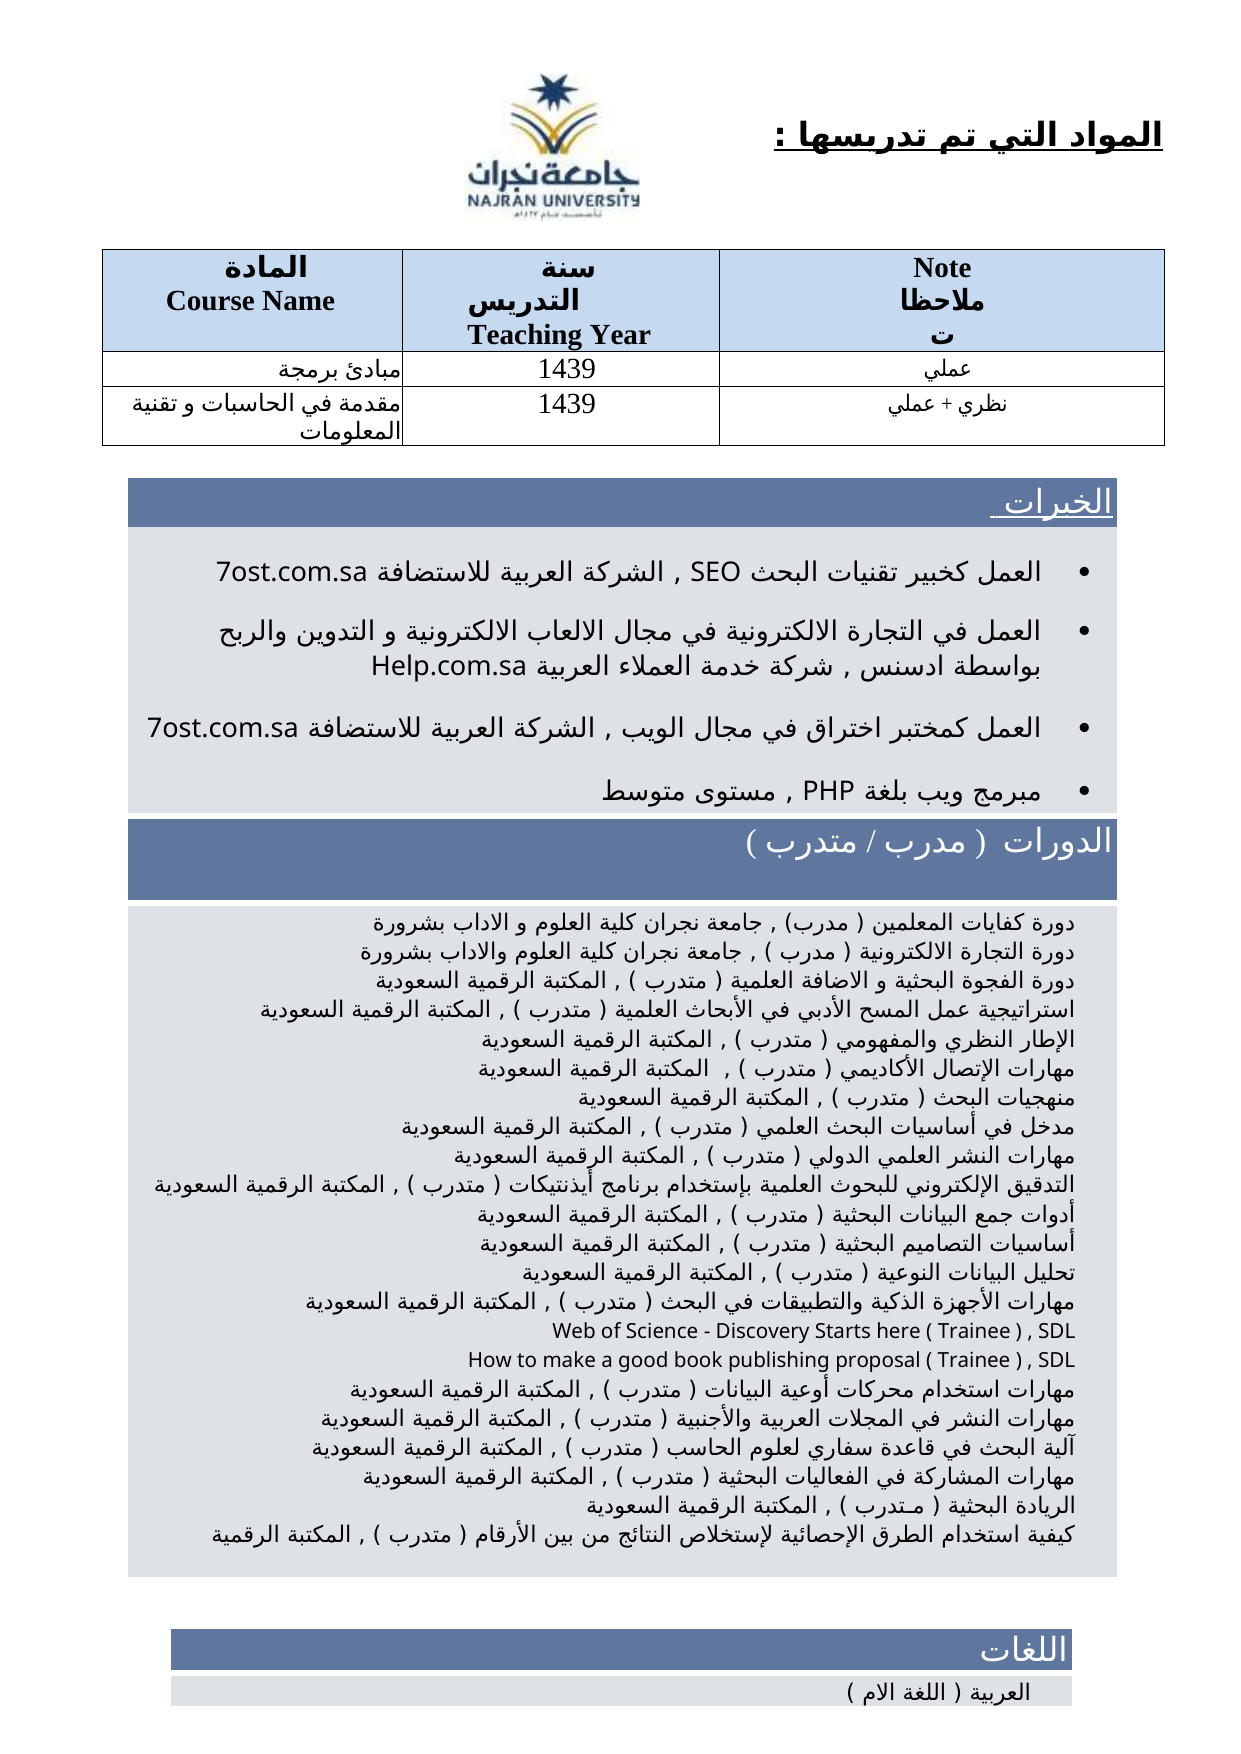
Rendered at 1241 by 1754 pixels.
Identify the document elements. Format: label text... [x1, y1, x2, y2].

table_header اللغات [171, 1629, 1072, 1670]
table_cell العمل كخبير تقنيات البحث SEO , الشركة العربية للاستضافة 7ost.com.sa العمل في التجارة الالكترونية في مجال الالعاب الالكترونية و التدوين والربح بواسطة ادسنس , شركة خدمة العملاء العربية Help.com.sa العمل كمختبر اختراق في مجال الويب , الشركة العربية للاستضافة 7ost.com.sa مبرمج ويب بلغة PHP , مستوى متوسط [128, 527, 1117, 813]
table_cell دورة كفايات المعلمين ( مدرب) , جامعة نجران كلية العلوم و الاداب بشرورة دورة التجارة الالكترونية ( مدرب ) , جامعة نجران كلية العلوم والاداب بشرورة دورة الفجوة البحثية و الاضافة العلمية ( متدرب ) , المكتبة الرقمية السعودية استراتيجية عمل المسح الأدبي في الأبحاث العلمية ( متدرب ) , المكتبة الرقمية السعودية الإطار النظري والمفهومي ( متدرب ) , المكتبة الرقمية السعودية مهارات الإتصال الأكاديمي ( متدرب ) , المكتبة الرقمية السعودية منهجيات البحث ( متدرب ) , المكتبة الرقمية السعودية مدخل في أساسيات البحث العلمي ( متدرب ) , المكتبة الرقمية السعودية مهارات النشر العلمي الدولي ( متدرب ) , المكتبة الرقمية السعودية التدقيق الإلكتروني للبحوث العلمية بإستخدام برنامج أيذنتيكات ( متدرب ) , المكتبة الرقمية السعودية أدوات جمع البيانات البحثية ( متدرب ) , المكتبة الرقمية السعودية أساسيات التصاميم البحثية ( متدرب ) , المكتبة الرقمية السعودية تحليل البيانات النوعية ( متدرب ) , المكتبة الرقمية السعودية مهارات الأجهزة الذكية والتطبيقات في البحث ( متدرب ) , المكتبة الرقمية السعودية Web of Science - Discovery Starts here ( Trainee ) , SDL How to make a good book publishing proposal ( Trainee ) , SDL مهارات استخدام محركات أوعية البيانات ( متدرب ) , المكتبة الرقمية السعودية مهارات النشر في المجلات العربية والأجنبية ( متدرب ) , المكتبة الرقمية السعودية آلية البحث في قاعدة سفاري لعلوم الحاسب ( متدرب ) , المكتبة الرقمية السعودية مهارات المشاركة في الفعاليات البحثية ( متدرب ) , المكتبة الرقمية السعودية الريادة البحثية ( مـتدرب ) , المكتبة الرقمية السعودية كيفية استخدام الطرق الإحصائية لإستخلاص النتائج من بين الأرقام ( متدرب ) , المكتبة الرقمية [128, 906, 1117, 1577]
table_cell الدورات ( مدرب / متدرب ) [128, 819, 1117, 900]
table_cell عملي [720, 352, 1164, 386]
table_cell 1439 [403, 387, 719, 445]
table_cell مبادئ برمجة [103, 352, 402, 386]
table_cell نظري + عملي [720, 387, 1164, 445]
text المواد التي تم تدريسها : [97, 111, 1163, 155]
picture [464, 73, 641, 111]
table_header سنة التدريس Teaching Year [403, 250, 719, 351]
table_header المادة Course Name [103, 250, 402, 351]
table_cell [171, 1676, 1072, 1706]
table_header Note ملاحظات [720, 250, 1164, 351]
table_cell مقدمة في الحاسبات و تقنية المعلومات [103, 387, 402, 445]
picture [464, 155, 641, 221]
table_cell 1439 [403, 352, 719, 386]
table_header الخبرات [128, 478, 1117, 527]
